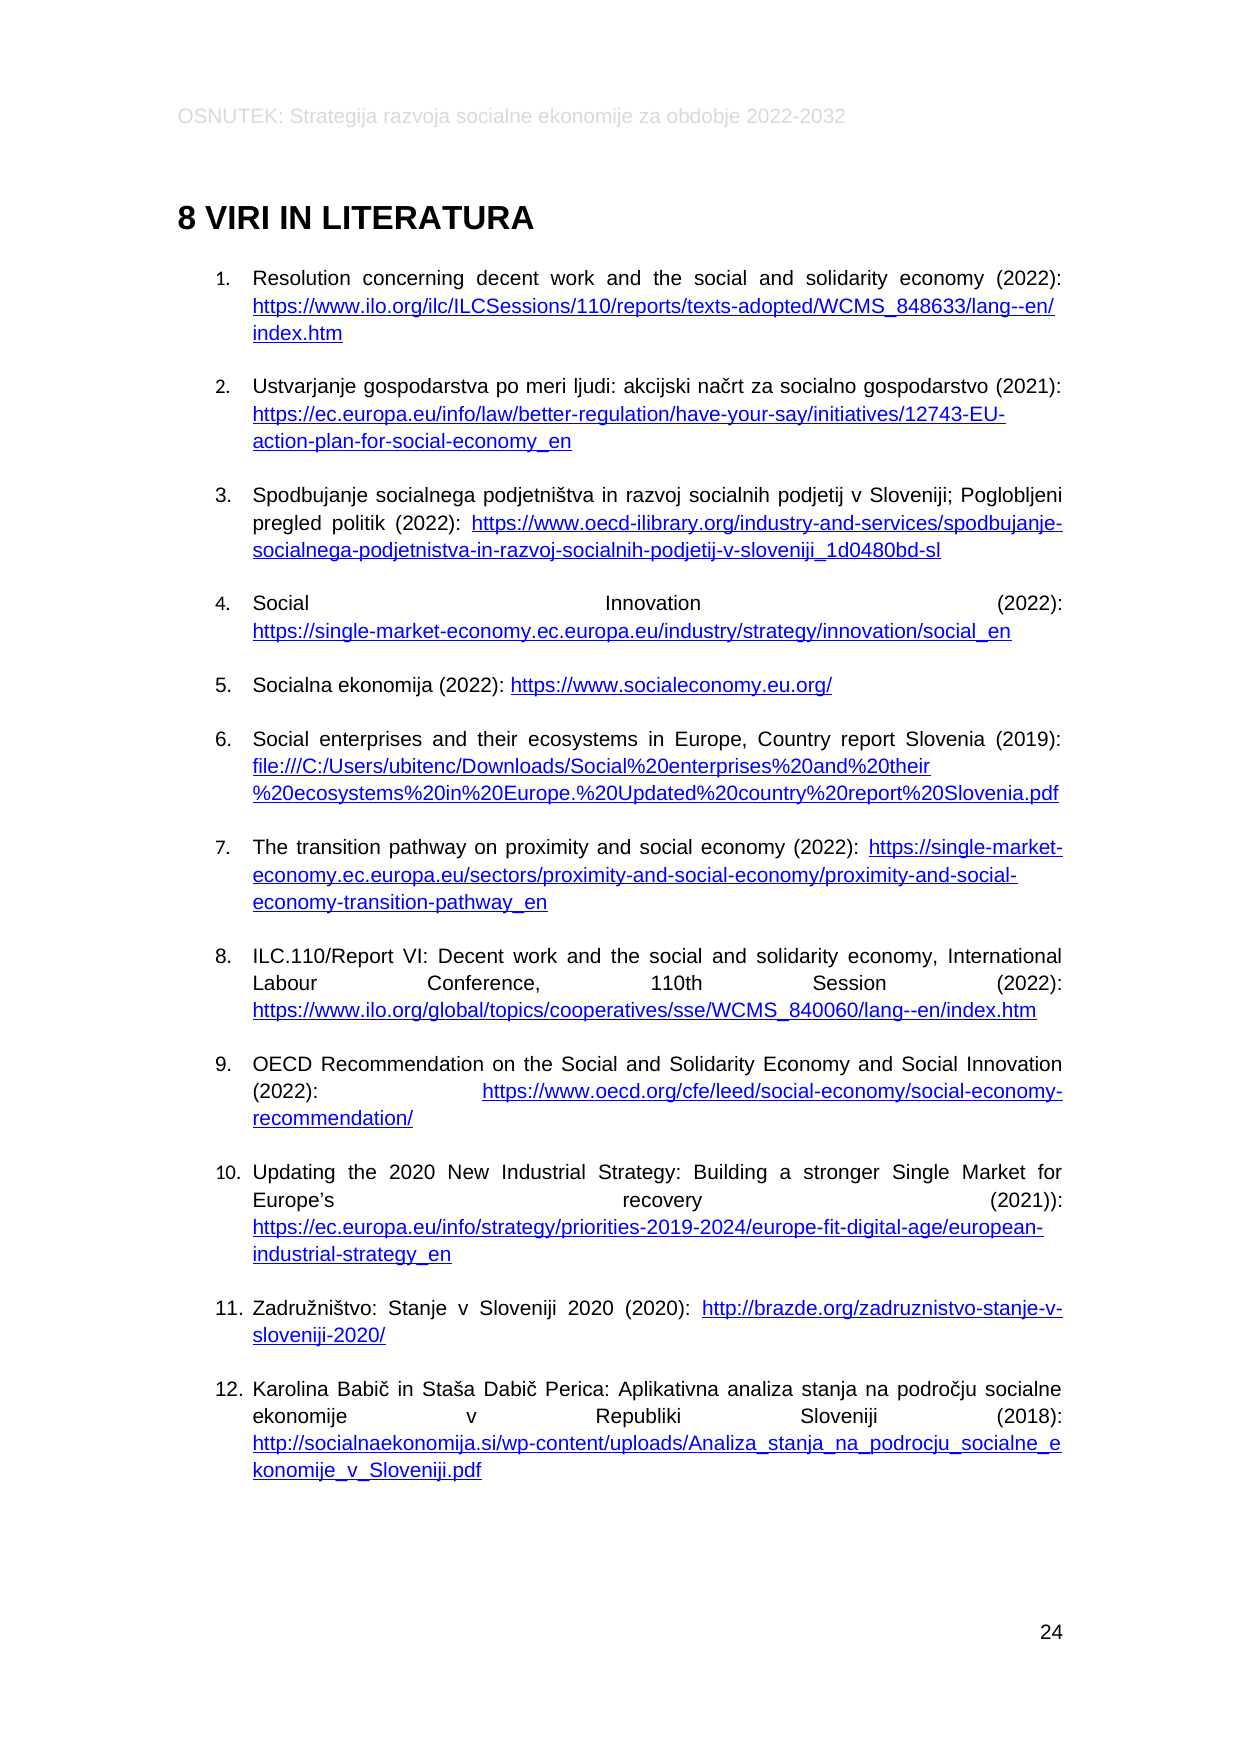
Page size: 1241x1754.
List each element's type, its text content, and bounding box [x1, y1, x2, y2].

list Social enterprises and their ecosystems in Europe, Country report Slovenia (2019): file:///C:/Users/ubitenc/Downloads/Social%20enterprises%20and%20their%20ecosystems%20in%20Europe.%20Updated%20country%20report%20Slovenia.pdf [215, 724, 1063, 805]
subtitle 8 VIRI IN LITERATURA [177, 198, 1063, 236]
list Karolina Babič in Staša Dabič Perica: Aplikativna analiza stanja na področju socialne ekonomije v Republiki Sloveniji (2018): http://socialnaekonomija.si/wp-content/uploads/Analiza_stanja_na_podrocju_socialne_ekonomije_v_Sloveniji.pdf [215, 1374, 1063, 1482]
list Updating the 2020 New Industrial Strategy: Building a stronger Single Market for Europe’s recovery (2021)): https://ec.europa.eu/info/strategy/priorities-2019-2024/europe-fit-digital-age/european-industrial-strategy_en [215, 1157, 1063, 1266]
list ILC.110/Report VI: Decent work and the social and solidarity economy, International Labour Conference, 110th Session (2022): https://www.ilo.org/global/topics/cooperatives/sse/WCMS_840060/lang--en/index.htm [215, 941, 1063, 1022]
list Resolution concerning decent work and the social and solidarity economy (2022): https://www.ilo.org/ilc/ILCSessions/110/reports/texts-adopted/WCMS_848633/lang--en/index.htm [215, 263, 1063, 345]
list Ustvarjanje gospodarstva po meri ljudi: akcijski načrt za socialno gospodarstvo (2021): https://ec.europa.eu/info/law/better-regulation/have-your-say/initiatives/12743-EU-action-plan-for-social-economy_en [215, 372, 1063, 453]
list Spodbujanje socialnega podjetništva in razvoj socialnih podjetij v Sloveniji; Poglobljeni pregled politik (2022): https://www.oecd-ilibrary.org/industry-and-services/spodbujanje-socialnega-podjetnistva-in-razvoj-socialnih-podjetij-v-sloveniji_1d0480bd-sl [215, 480, 1063, 561]
list Socialna ekonomija (2022): https://www.socialeconomy.eu.org/ [215, 670, 1063, 697]
list Social Innovation (2022): https://single-market-economy.ec.europa.eu/industry/strategy/innovation/social_en [215, 588, 1063, 643]
list The transition pathway on proximity and social economy (2022): https://single-market-economy.ec.europa.eu/sectors/proximity-and-social-economy/proximity-and-social-economy-transition-pathway_en [215, 832, 1063, 913]
list OECD Recommendation on the Social and Solidarity Economy and Social Innovation (2022): https://www.oecd.org/cfe/leed/social-economy/social-economy-recommendation/ [215, 1049, 1063, 1130]
list Zadružništvo: Stanje v Sloveniji 2020 (2020): http://brazde.org/zadruznistvo-stanje-v-sloveniji-2020/ [215, 1293, 1063, 1347]
